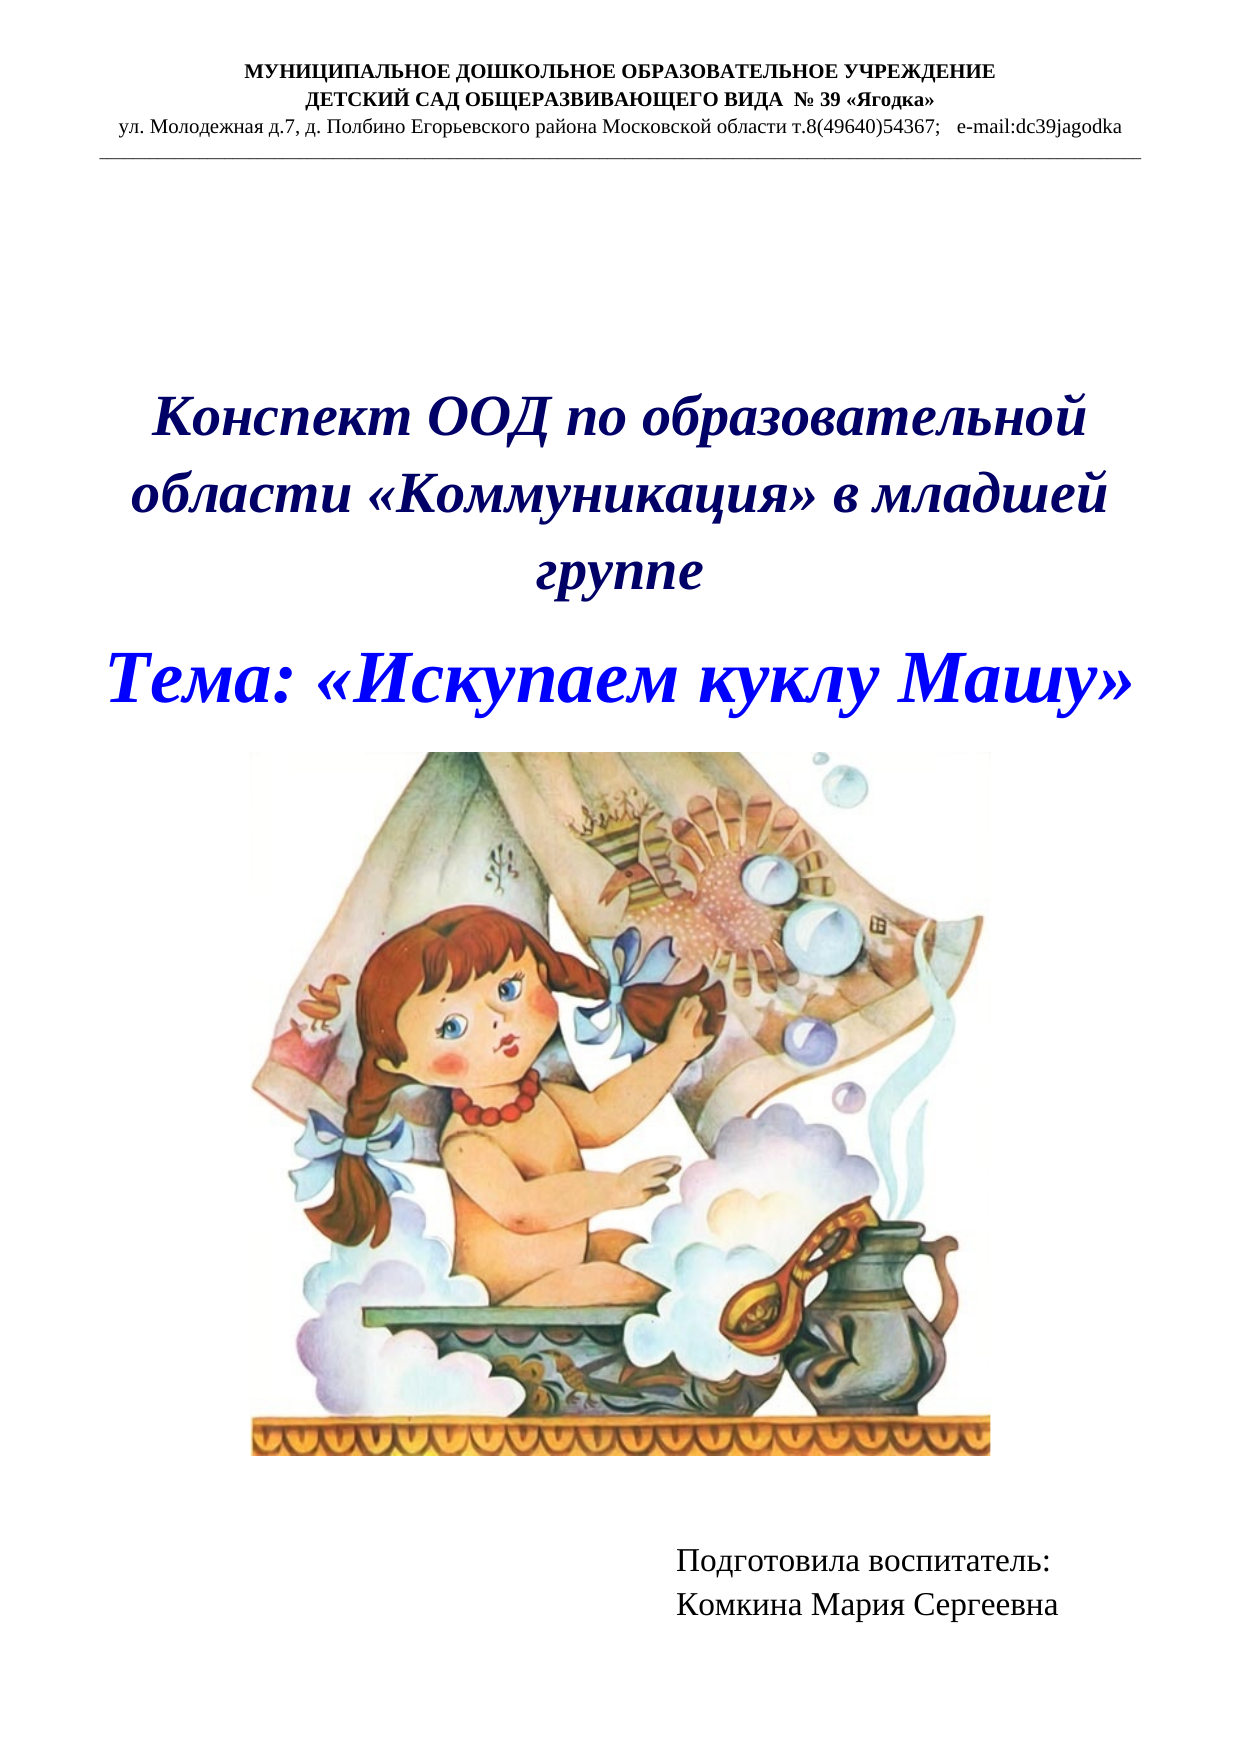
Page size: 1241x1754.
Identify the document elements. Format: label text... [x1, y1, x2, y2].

text МУНИЦИПАЛЬНОЕ ДОШКОЛЬНОЕ ОБРАЗОВАТЕЛЬНОЕ УЧРЕЖДЕНИЕ [59, 59, 1181, 83]
text Конспект ООД по образовательной области «Коммуникация» в младшей группе [59, 381, 1181, 602]
text Подготовила воспитатель: [59, 1540, 1181, 1578]
picture [249, 752, 991, 1456]
text ул. Молодежная д.7, д. Полбино Егорьевского района Московской области т.8(49640)54367; e-mail:dc39jagodka [59, 114, 1181, 138]
text Тема: «Искупаем куклу Машу» [59, 633, 1181, 719]
text Комкина Мария Сергеевна [59, 1584, 1181, 1622]
text ДЕТСКИЙ САД ОБЩЕРАЗВИВАЮЩЕГО ВИДА № 39 «Ягодка» [59, 87, 1181, 111]
text _____________________________________________________________________________________________________________________________ [59, 142, 1181, 161]
